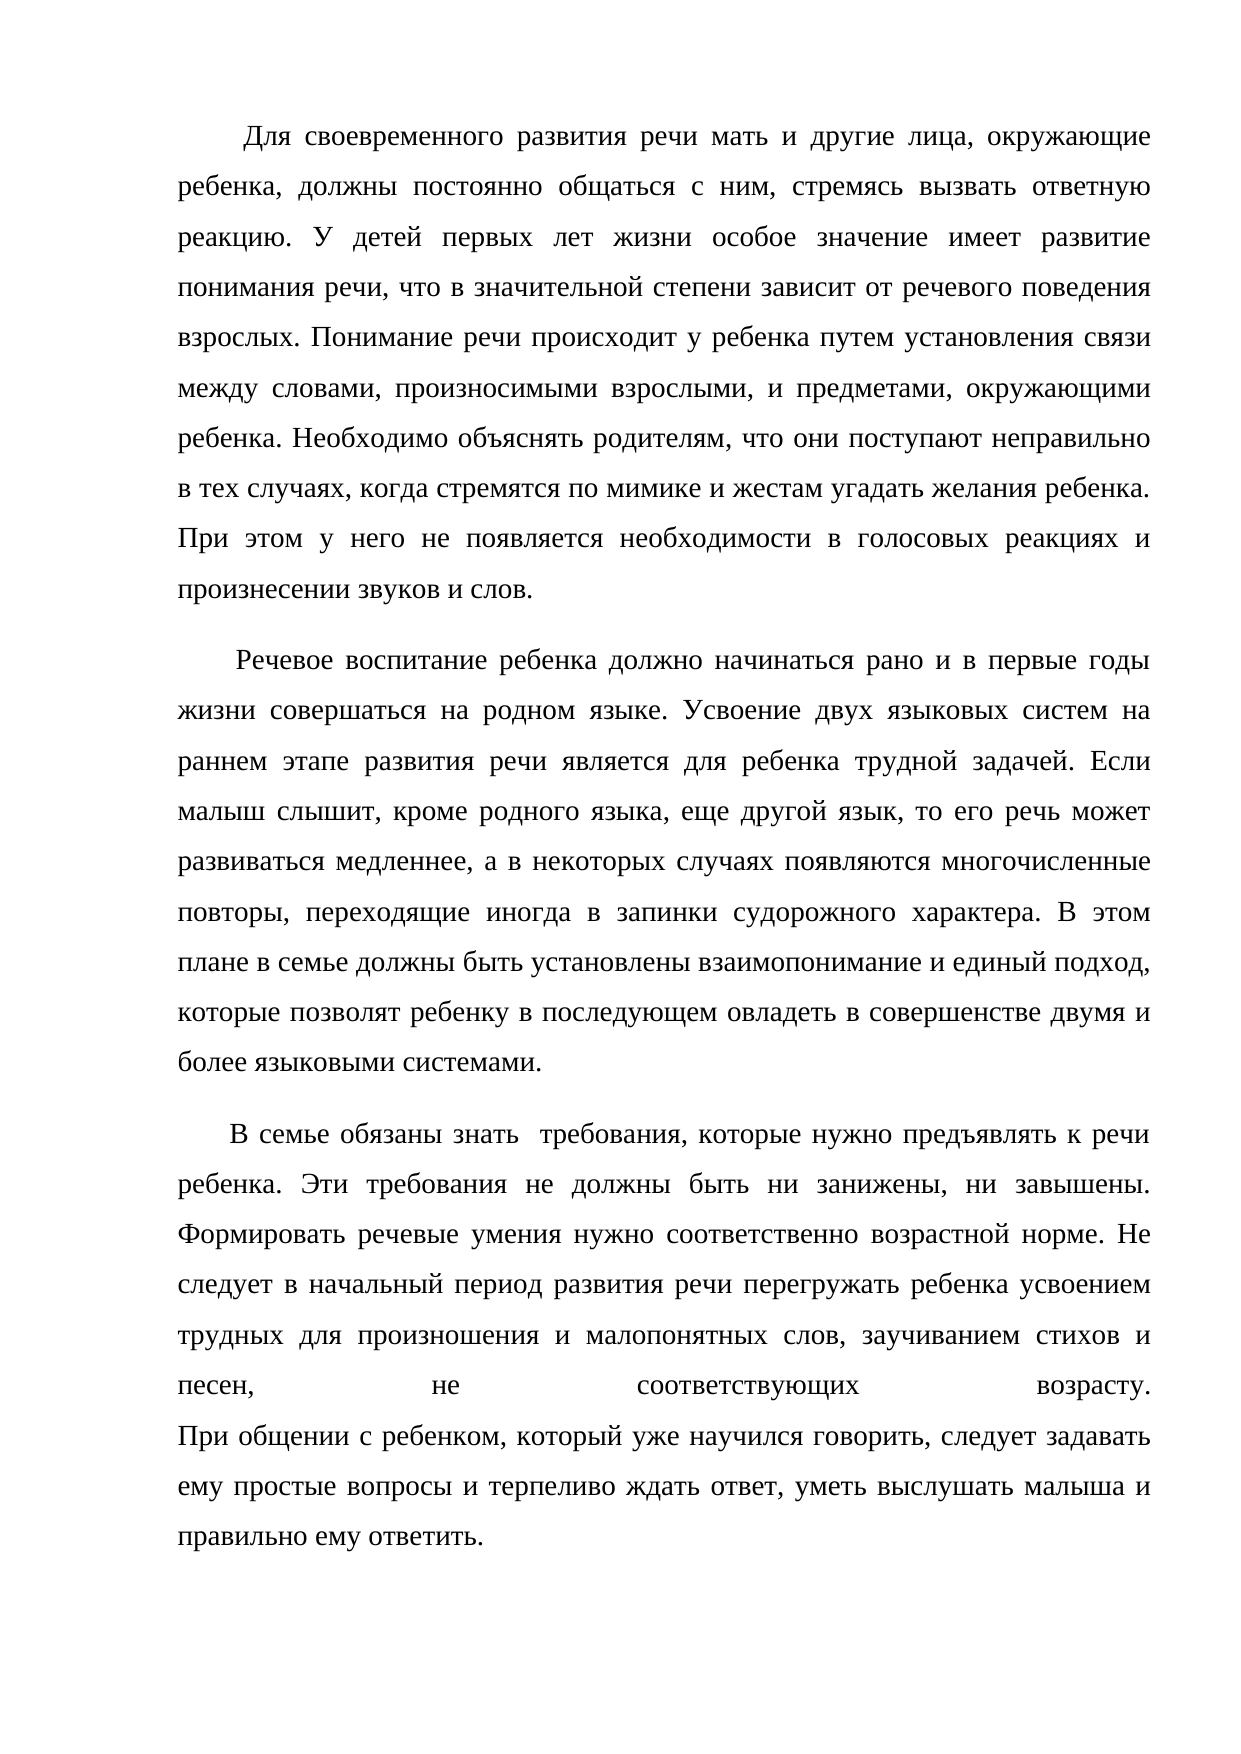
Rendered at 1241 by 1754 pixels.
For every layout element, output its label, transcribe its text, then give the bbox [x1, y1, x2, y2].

text В семье обязаны знать требования, которые нужно предъявлять к речи ребенка. Эти требования не должны быть ни занижены, ни завышены. Формировать речевые умения нужно соответственно возрастной норме. Не следует в начальный период развития речи перегружать ребенка усвоением трудных для произношения и малопонятных слов, заучиванием стихов и песен, не соответствующих возрасту. При общении с ребенком, который уже научился говорить, следует задавать ему простые вопросы и терпеливо ждать ответ, уметь выслушать малыша и правильно ему ответить. [177, 1116, 1152, 1552]
text Для своевременного развития речи мать и другие лица, окружающие ребенка, должны постоянно общаться с ним, стремясь вызвать ответную реакцию. У детей первых лет жизни особое значение имеет развитие понимания речи, что в значительной степени зависит от речевого поведения взрослых. Понимание речи происходит у ребенка путем установления связи между словами, произносимыми взрослыми, и предметами, окружающими ребенка. Необходимо объяснять родителям, что они поступают неправильно в тех случаях, когда стремятся по мимике и жестам угадать желания ребенка. При этом у него не появляется необходимости в голосовых реакциях и произнесении звуков и слов. [177, 118, 1152, 604]
text Речевое воспитание ребенка должно начинаться рано и в первые годы жизни совершаться на родном языке. Усвоение двух языковых систем на раннем этапе развития речи является для ребенка трудной задачей. Если малыш слышит, кроме родного языка, еще другой язык, то его речь может развиваться медленнее, а в некоторых случаях появляются многочисленные повторы, переходящие иногда в запинки судорожного характера. В этом плане в семье должны быть установлены взаимопонимание и единый подход, которые позволят ребенку в последующем овладеть в совершенстве двумя и более языковыми системами. [177, 642, 1152, 1078]
